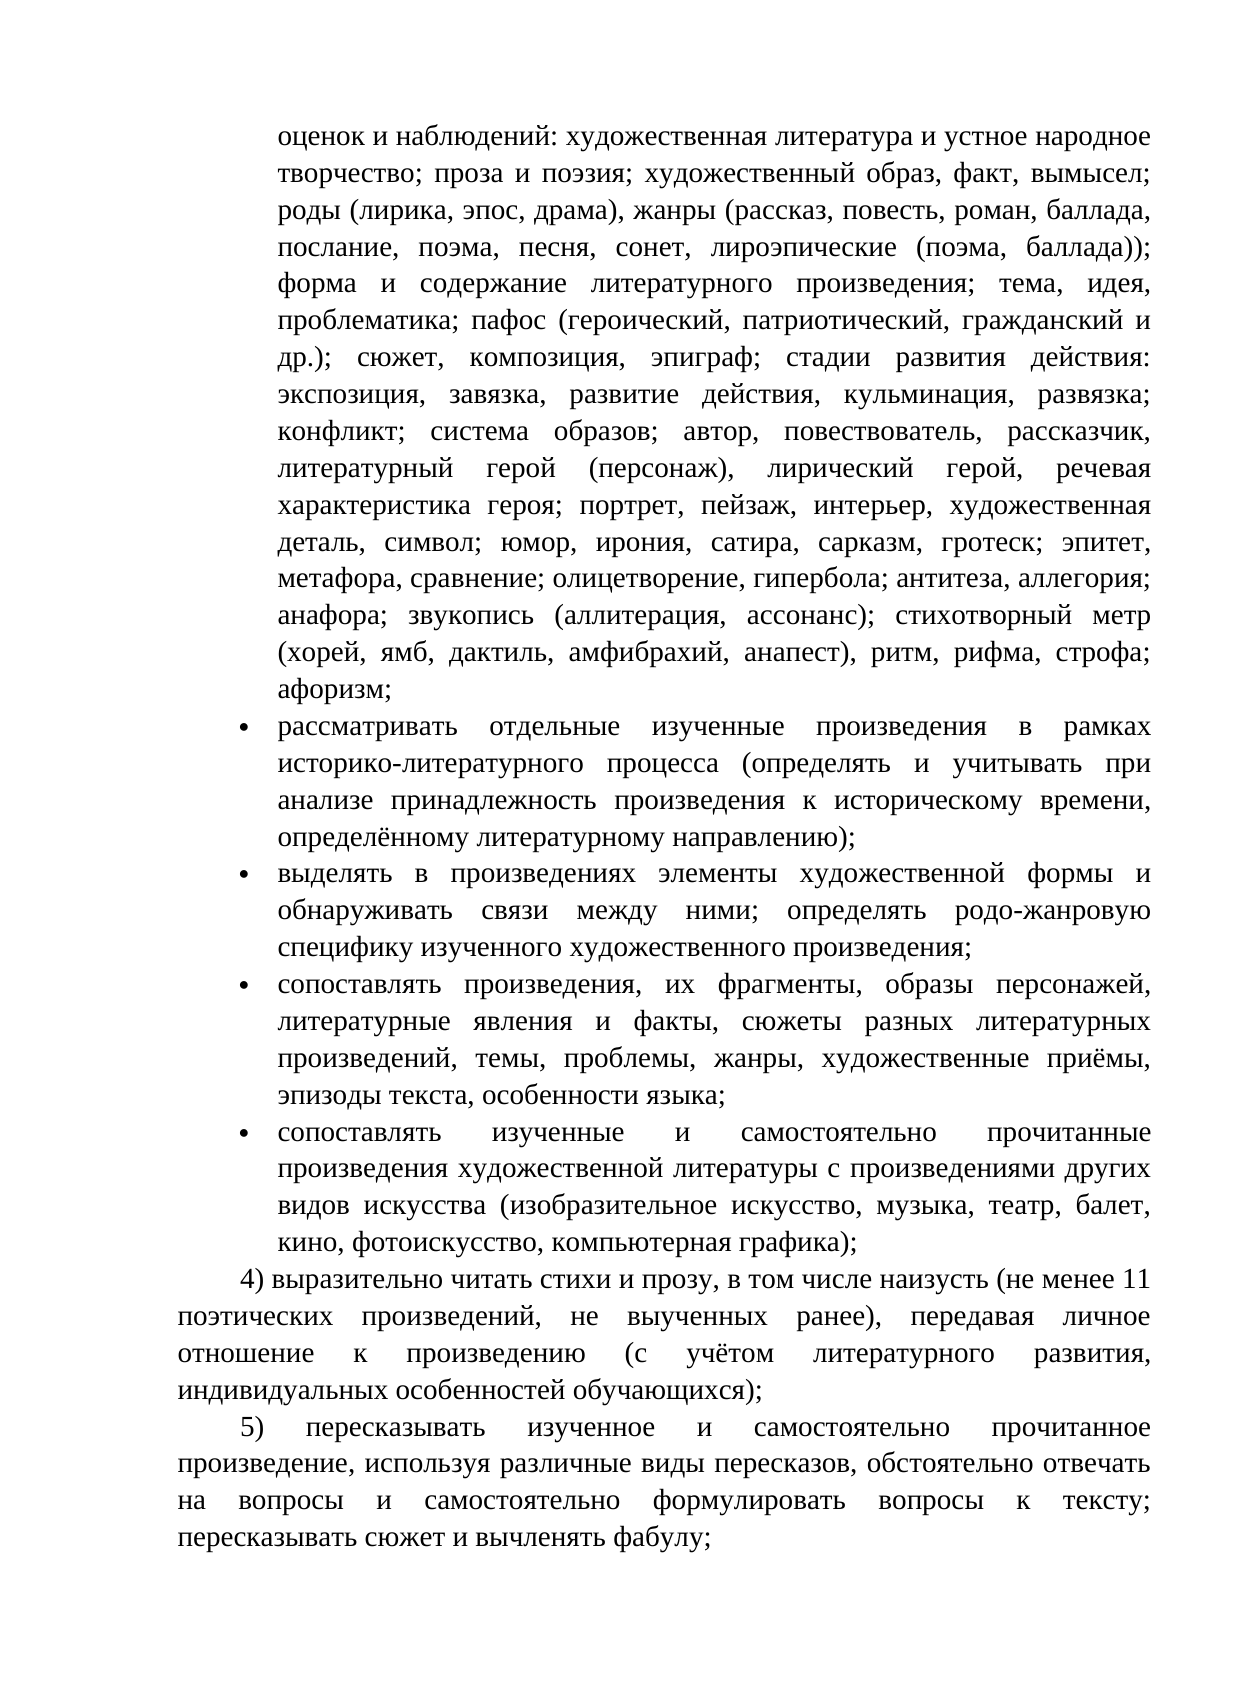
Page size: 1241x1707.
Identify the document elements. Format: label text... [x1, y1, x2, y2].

list сопоставлять произведения, их фрагменты, образы персонажей, литературные явления и факты, сюжеты разных литературных произведений, темы, проблемы, жанры, художественные приёмы, эпизоды текста, особенности языка; [240, 966, 1152, 1110]
text 4) выразительно читать стихи и прозу, в том числе наизусть (не менее 11 поэтических произведений, не выученных ранее), передавая личное отношение к произведению (с учётом литературного развития, индивидуальных особенностей обучающихся); [177, 1261, 1152, 1405]
list выделять в произведениях элементы художественной формы и обнаруживать связи между ними; определять родо-жанровую специфику изученного художественного произведения; [240, 856, 1152, 963]
list рассматривать отдельные изученные произведения в рамках историко-литературного процесса (определять и учитывать при анализе принадлежность произведения к историческому времени, определённому литературному направлению); [240, 708, 1152, 852]
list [240, 118, 1152, 705]
list сопоставлять изученные и самостоятельно прочитанные произведения художественной литературы с произведениями других видов искусства (изобразительное искусство, музыка, театр, балет, кино, фотоискусство, компьютерная графика); [240, 1114, 1152, 1258]
text 5) пересказывать изученное и самостоятельно прочитанное произведение, используя различные виды пересказов, обстоятельно отвечать на вопросы и самостоятельно формулировать вопросы к тексту; пересказывать сюжет и вычленять фабулу; [177, 1409, 1152, 1553]
